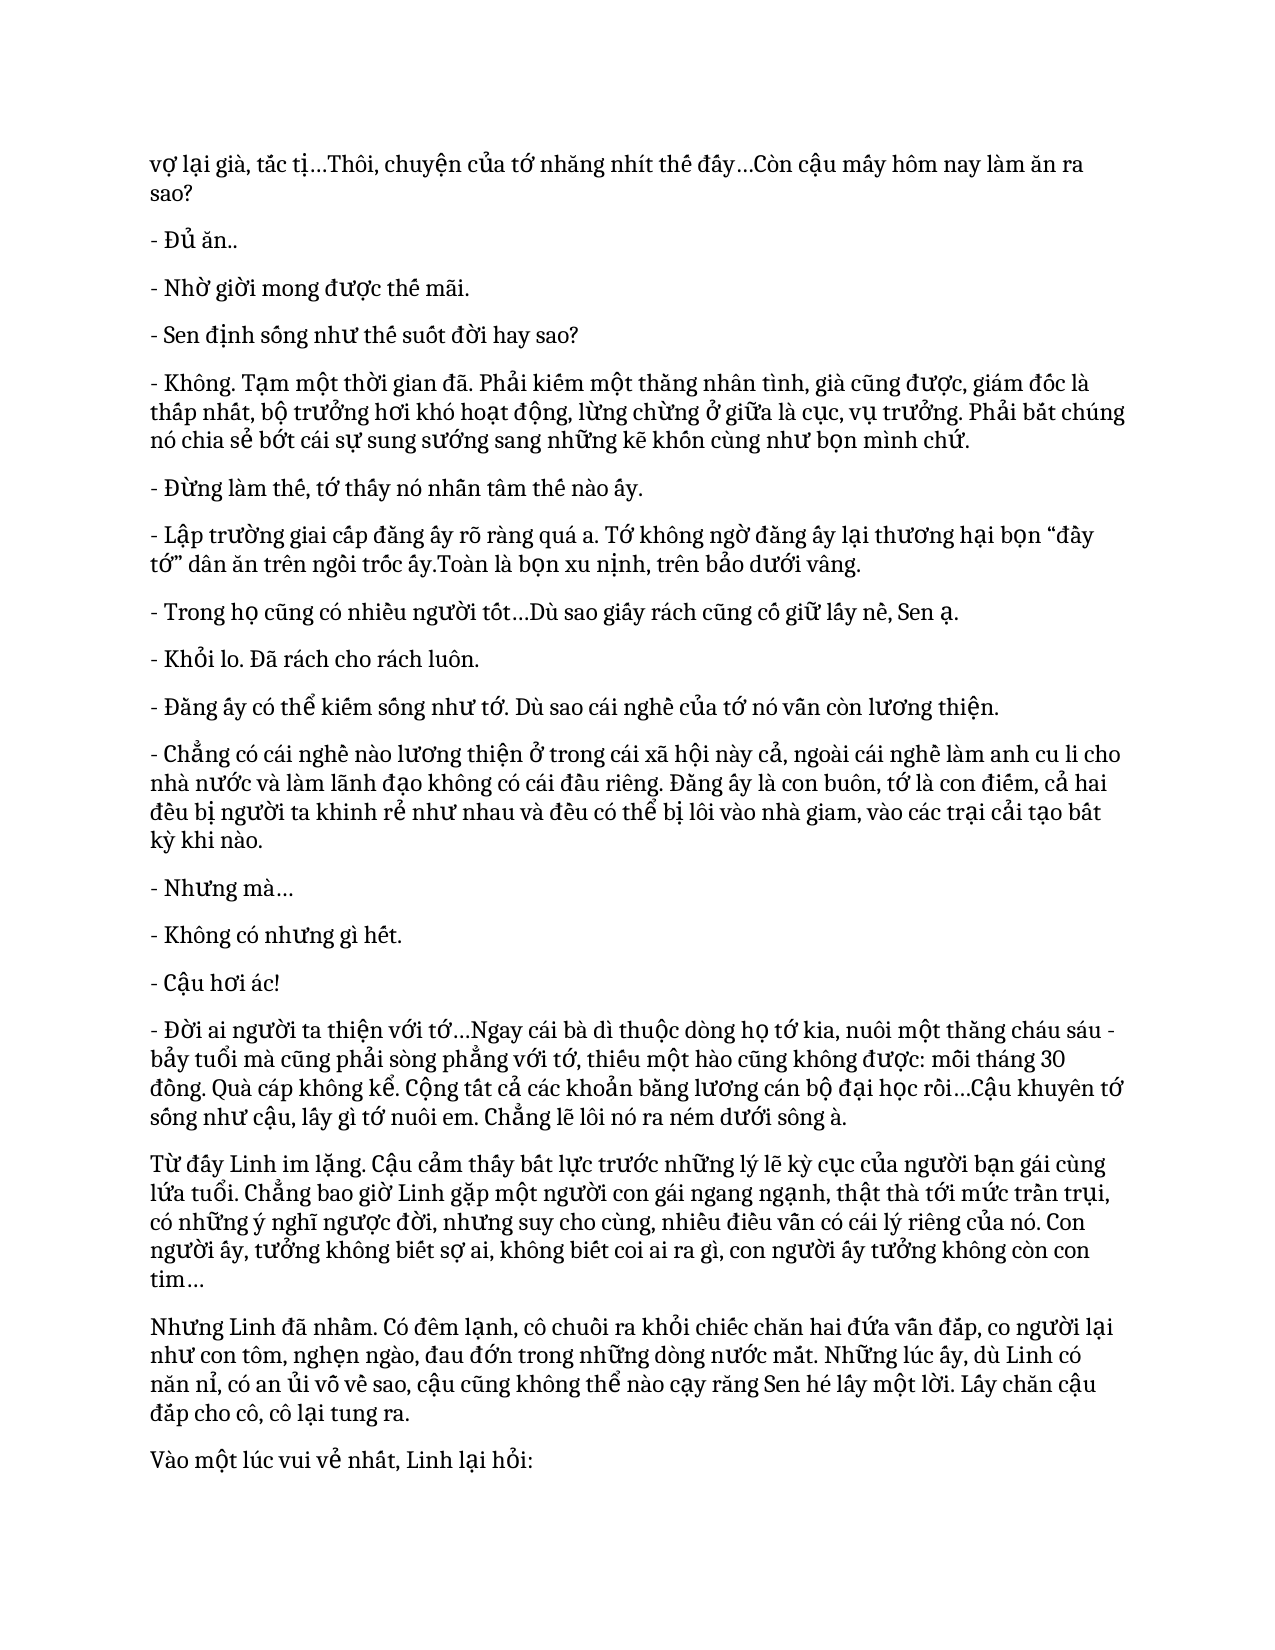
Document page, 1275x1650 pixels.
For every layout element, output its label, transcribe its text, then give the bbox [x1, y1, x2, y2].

text - Nhờ giời mong được thế mãi. [150, 274, 1125, 302]
text - Khỏi lo. Đã rách cho rách luôn. [150, 645, 1125, 674]
text - Đời ai người ta thiện với tớ…Ngay cái bà dì thuộc dòng họ tớ kia, nuôi một thằng cháu sáu - bảy tuổi mà cũng phải sòng phẳng với tớ, thiếu một hào cũng không được: mỗi tháng 30 đồng. Quà cáp không kể. Cộng tất cả các khoản bằng lương cán bộ đại học rồi…Cậu khuyên tớ sống như cậu, lấy gì tớ nuôi em. Chẳng lẽ lôi nó ra ném dưới sông à. [150, 1016, 1125, 1131]
text - Sen định sống như thế suốt đời hay sao? [150, 321, 1125, 350]
text - Cậu hơi ác! [150, 969, 1125, 997]
text - Trong họ cũng có nhiều người tốt…Dù sao giấy rách cũng cố giữ lấy nề, Sen ạ. [150, 597, 1125, 626]
text Nhưng Linh đã nhầm. Có đêm lạnh, cô chuồi ra khỏi chiếc chăn hai đứa vẫn đắp, co người lại như con tôm, nghẹn ngào, đau đớn trong những dòng nước mắt. Những lúc ấy, dù Linh có năn nỉ, có an ủi vỗ về sao, cậu cũng không thể nào cạy răng Sen hé lấy một lời. Lấy chăn cậu đắp cho cô, cô lại tung ra. [150, 1312, 1125, 1427]
text - Đủ ăn.. [150, 226, 1125, 255]
text - Không có nhưng gì hết. [150, 921, 1125, 950]
text - Đừng làm thế, tớ thấy nó nhẫn tâm thế nào ấy. [150, 474, 1125, 502]
text - Đằng ấy có thể kiếm sống như tớ. Dù sao cái nghề của tớ nó vẫn còn lương thiện. [150, 692, 1125, 721]
text Vào một lúc vui vẻ nhất, Linh lại hỏi: [150, 1446, 1125, 1475]
text - Lập trường giai cấp đằng ấy rõ ràng quá a. Tớ không ngờ đằng ấy lại thương hại bọn “đầy tớ” dân ăn trên ngồi trốc ấy.Toàn là bọn xu nịnh, trên bảo dưới vâng. [150, 521, 1125, 579]
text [150, 150, 1125, 207]
text - Không. Tạm một thời gian đã. Phải kiếm một thằng nhân tình, già cũng được, giám đốc là thấp nhất, bộ trưởng hơi khó hoạt động, lừng chừng ở giữa là cục, vụ trưởng. Phải bắt chúng nó chia sẻ bớt cái sự sung sướng sang những kẽ khốn cùng như bọn mình chứ. [150, 369, 1125, 455]
text - Nhưng mà… [150, 874, 1125, 902]
text - Chẳng có cái nghề nào lương thiện ở trong cái xã hội này cả, ngoài cái nghề làm anh cu li cho nhà nước và làm lãnh đạo không có cái đầu riêng. Đằng ấy là con buôn, tớ là con điếm, cả hai đều bị người ta khinh rẻ như nhau và đều có thể bị lôi vào nhà giam, vào các trại cải tạo bất kỳ khi nào. [150, 740, 1125, 855]
text Từ đấy Linh im lặng. Cậu cảm thấy bất lực trước những lý lẽ kỳ cục của người bạn gái cùng lứa tuổi. Chẳng bao giờ Linh gặp một người con gái ngang ngạnh, thật thà tới mức trần trụi, có những ý nghĩ ngược đời, nhưng suy cho cùng, nhiều điều vẫn có cái lý riêng của nó. Con người ấy, tưởng không biết sợ ai, không biết coi ai ra gì, con người ấy tưởng không còn con tim… [150, 1150, 1125, 1294]
